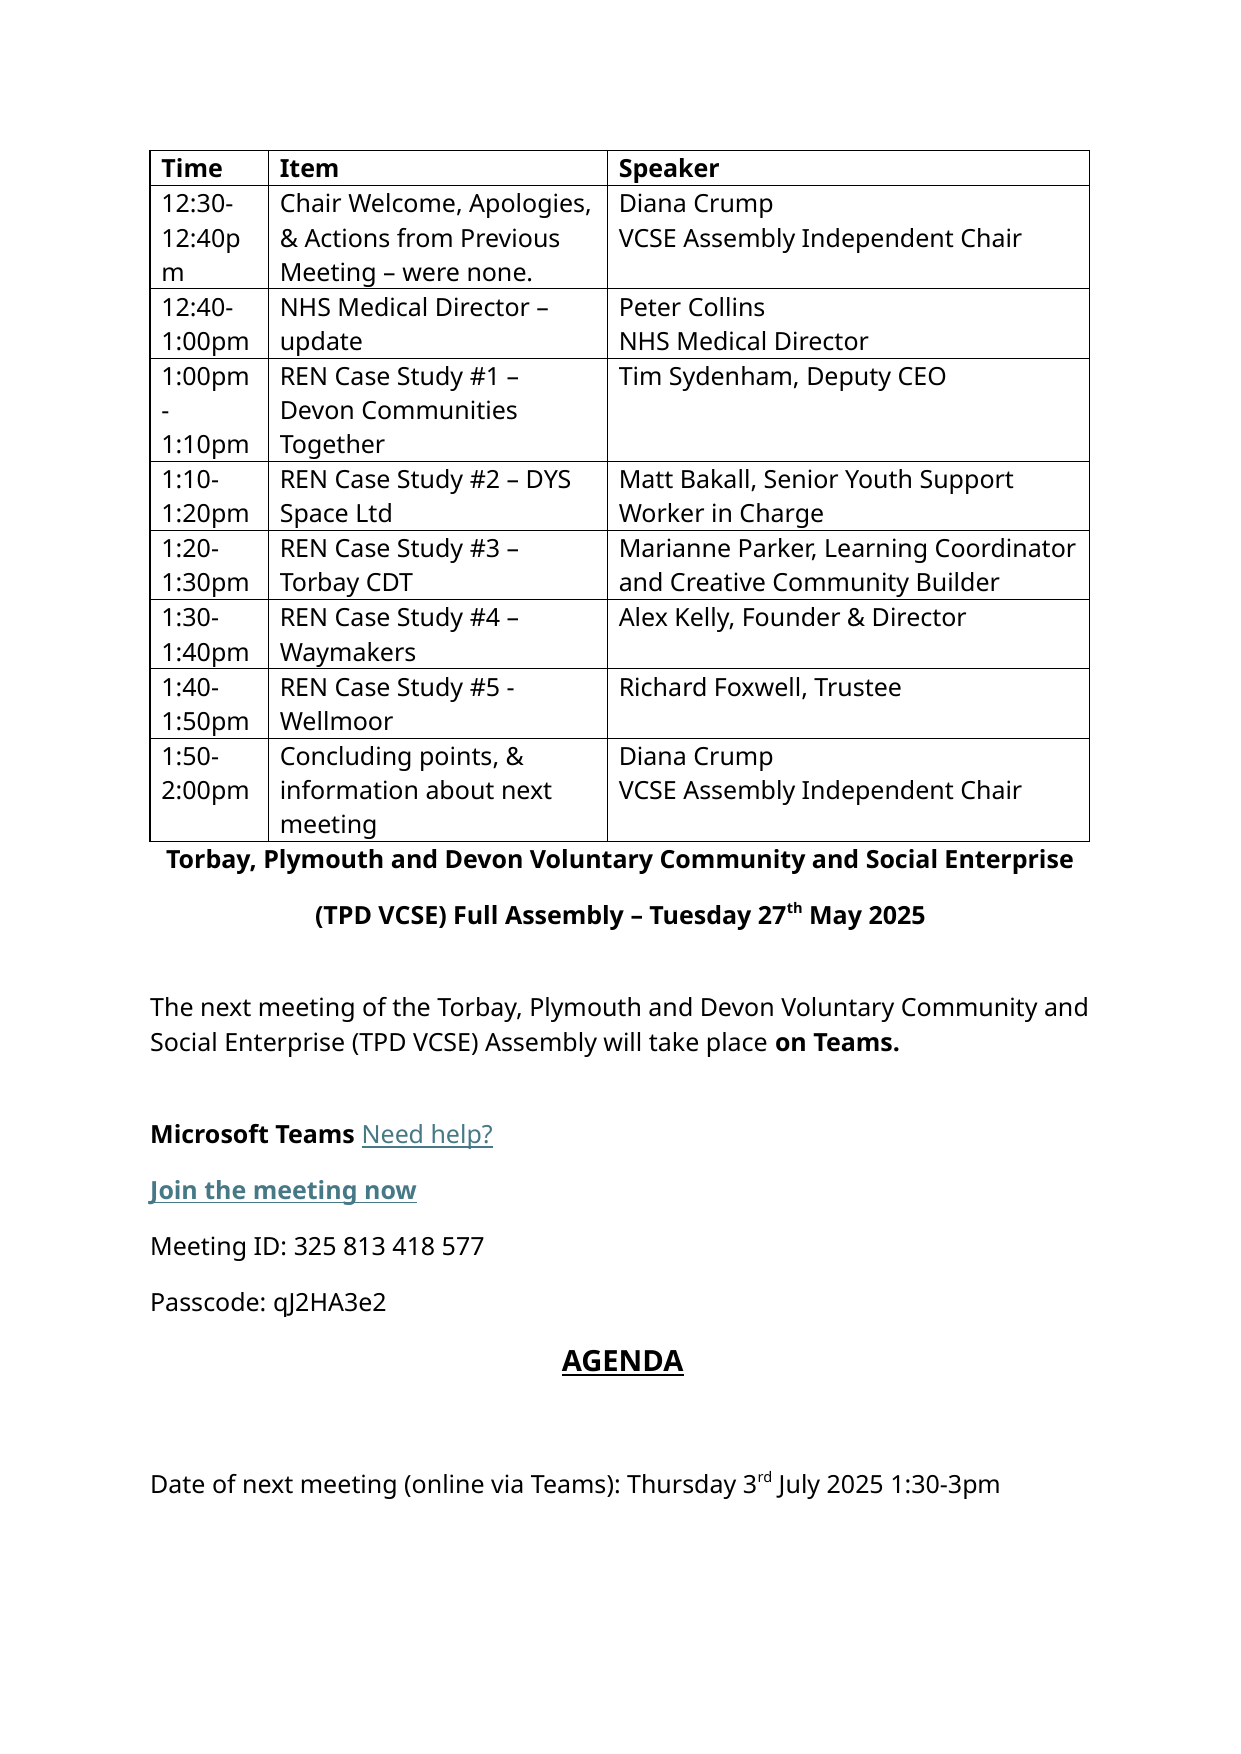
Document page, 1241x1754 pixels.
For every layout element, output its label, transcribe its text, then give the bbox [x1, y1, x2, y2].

table_cell Matt Bakall, Senior Youth Support Worker in Charge [608, 462, 1089, 530]
table_cell 1:30-1:40pm [151, 600, 268, 668]
table_cell Marianne Parker, Learning Coordinator and Creative Community Builder [608, 531, 1089, 599]
table_cell REN Case Study #4 – Waymakers [269, 600, 607, 668]
text Meeting ID: 325 813 418 577 [150, 1229, 1090, 1263]
table_cell 1:50-2:00pm [151, 739, 268, 841]
table_cell Alex Kelly, Founder & Director [608, 600, 1089, 668]
text Join the meeting now [150, 1173, 1090, 1207]
table_cell NHS Medical Director – update [269, 289, 607, 357]
text (TPD VCSE) Full Assembly – Tuesday 27th May 2025 [150, 897, 1090, 932]
table_cell 1:20-1:30pm [151, 531, 268, 599]
table_cell Diana Crump VCSE Assembly Independent Chair [608, 739, 1089, 841]
table_cell 12:40-1:00pm [151, 289, 268, 357]
table_cell Diana Crump VCSE Assembly Independent Chair [608, 186, 1089, 288]
text Date of next meeting (online via Teams): Thursday 3rd July 2025 1:30-3pm [150, 1467, 1090, 1501]
table_cell Chair Welcome, Apologies, & Actions from Previous Meeting – were none. [269, 186, 607, 288]
table_cell REN Case Study #2 – DYS Space Ltd [269, 462, 607, 530]
table_cell Peter Collins NHS Medical Director [608, 289, 1089, 357]
table_cell Richard Foxwell, Trustee [608, 669, 1089, 737]
table_header Speaker [608, 151, 1089, 185]
table_cell 1:40-1:50pm [151, 669, 268, 737]
table_cell Concluding points, & information about next meeting [269, 739, 607, 841]
table_cell REN Case Study #5 - Wellmoor [269, 669, 607, 737]
text AGENDA [155, 1340, 1090, 1380]
table_cell 1:00pm-1:10pm [151, 359, 268, 461]
text Passcode: qJ2HA3e2 [150, 1284, 1090, 1318]
table_cell 12:30-12:40pm [151, 186, 268, 288]
text The next meeting of the Torbay, Plymouth and Devon Voluntary Community and Social Enterprise (TPD VCSE) Assembly will take place on Teams. [150, 989, 1090, 1059]
table_header Time [151, 151, 268, 185]
text Microsoft Teams Need help? [150, 1117, 1090, 1151]
table_cell Tim Sydenham, Deputy CEO [608, 359, 1089, 461]
table_cell REN Case Study #3 – Torbay CDT [269, 531, 607, 599]
table_header Item [269, 151, 607, 185]
table_cell 1:10-1:20pm [151, 462, 268, 530]
table_cell REN Case Study #1 – Devon Communities Together [269, 359, 607, 461]
text Torbay, Plymouth and Devon Voluntary Community and Social Enterprise [150, 842, 1090, 876]
